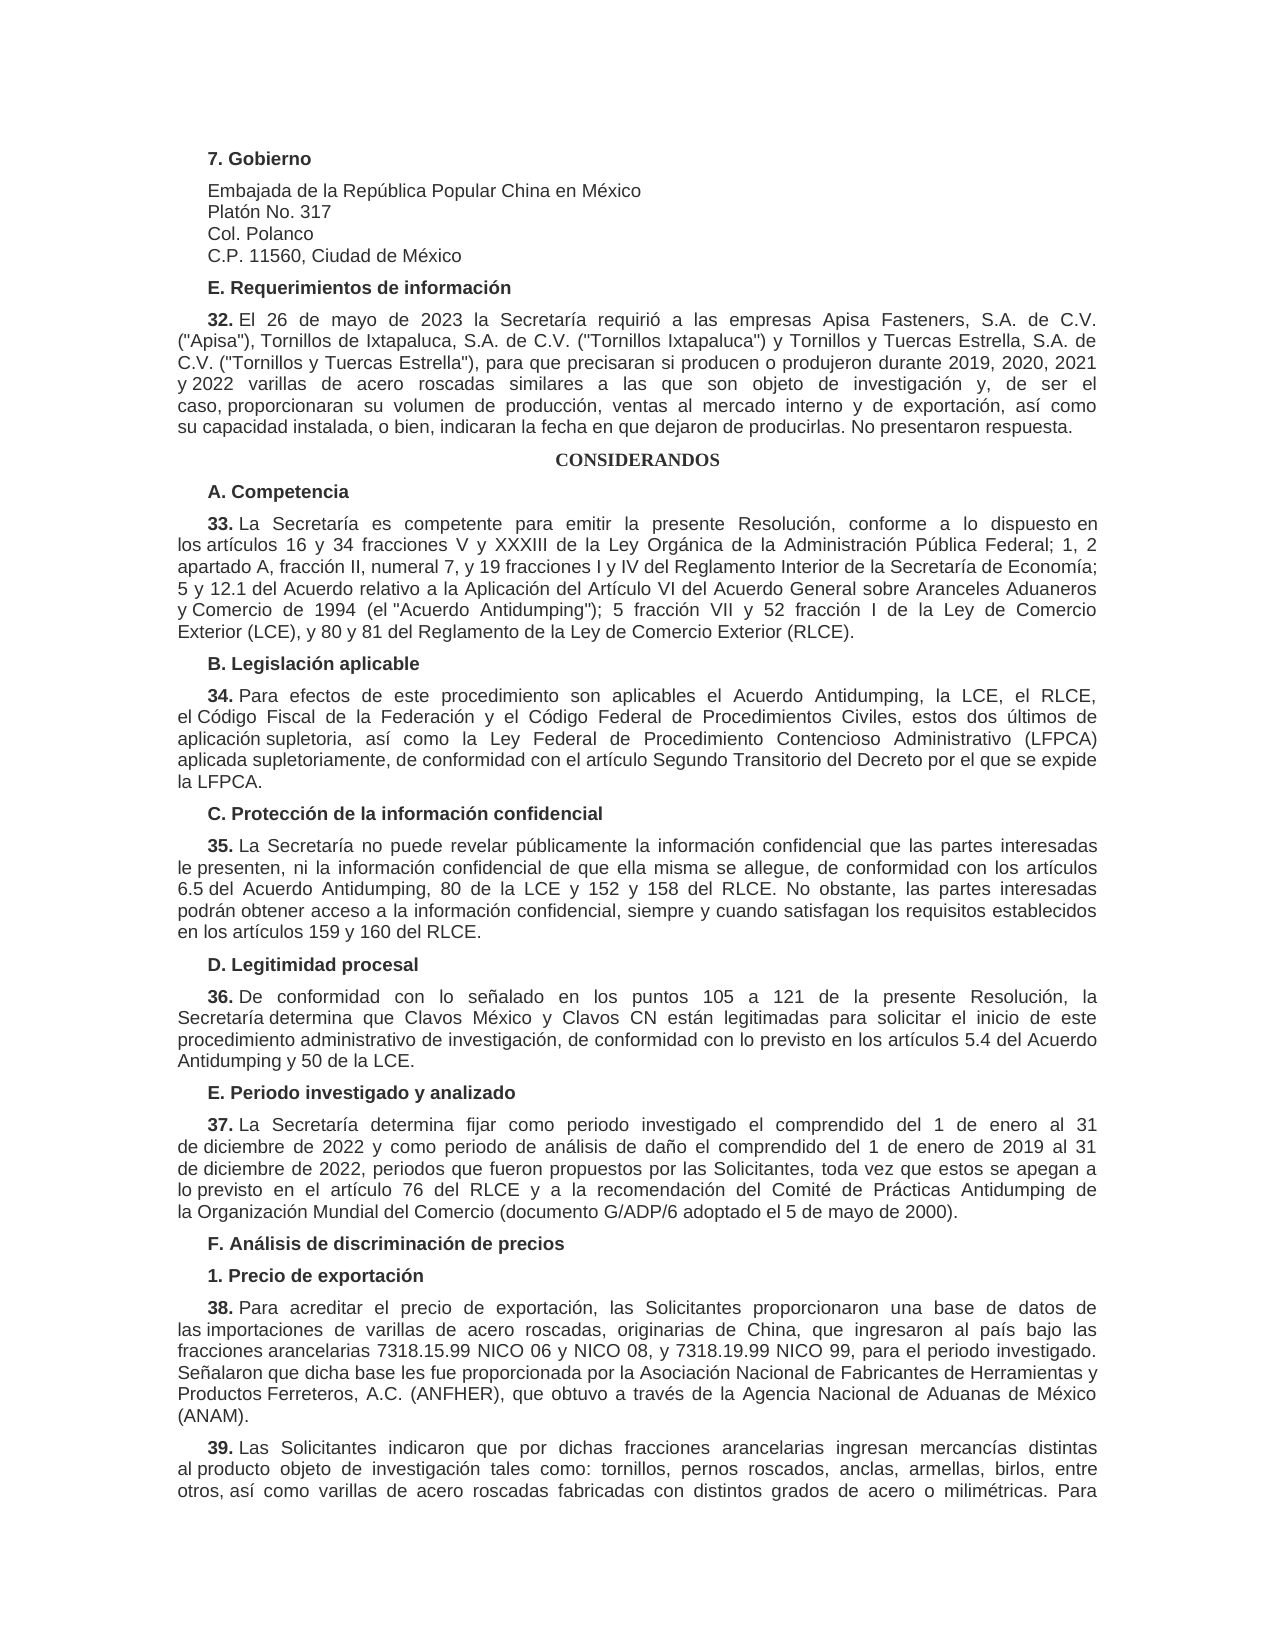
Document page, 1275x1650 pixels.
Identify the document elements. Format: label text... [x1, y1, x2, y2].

text Platón No. 317 [177, 201, 1098, 223]
text C.P. 11560, Ciudad de México [177, 244, 1098, 266]
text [177, 1437, 1098, 1501]
text 32. El 26 de mayo de 2023 la Secretaría requirió a las empresas Apisa Fasteners, S.A. de C.V. ("Apisa"), Tornillos de Ixtapaluca, S.A. de C.V. ("Tornillos Ixtapaluca") y Tornillos y Tuercas Estrella, S.A. de C.V. ("Tornillos y Tuercas Estrella"), para que precisaran si producen o produjeron durante 2019, 2020, 2021 y 2022 varillas de acero roscadas similares a las que son objeto de investigación y, de ser el caso, proporcionaran su volumen de producción, ventas al mercado interno y de exportación, así como su capacidad instalada, o bien, indicaran la fecha en que dejaron de producirlas. No presentaron respuesta. [177, 308, 1098, 438]
text E. Requerimientos de información [177, 276, 1098, 298]
text 1. Precio de exportación [177, 1265, 1098, 1286]
text A. Competencia [177, 481, 1098, 502]
text Embajada de la República Popular China en México [177, 180, 1098, 201]
text Col. Polanco [177, 223, 1098, 244]
text 34. Para efectos de este procedimiento son aplicables el Acuerdo Antidumping, la LCE, el RLCE, el Código Fiscal de la Federación y el Código Federal de Procedimientos Civiles, estos dos últimos de aplicación supletoria, así como la Ley Federal de Procedimiento Contencioso Administrativo (LFPCA) aplicada supletoriamente, de conformidad con el artículo Segundo Transitorio del Decreto por el que se expide la LFPCA. [177, 684, 1098, 792]
text C. Protección de la información confidencial [177, 803, 1098, 824]
text E. Periodo investigado y analizado [177, 1082, 1098, 1104]
text D. Legitimidad procesal [177, 953, 1098, 975]
text 7. Gobierno [177, 148, 1098, 169]
text 33. La Secretaría es competente para emitir la presente Resolución, conforme a lo dispuesto en los artículos 16 y 34 fracciones V y XXXIII de la Ley Orgánica de la Administración Pública Federal; 1, 2 apartado A, fracción II, numeral 7, y 19 fracciones I y IV del Reglamento Interior de la Secretaría de Economía; 5 y 12.1 del Acuerdo relativo a la Aplicación del Artículo VI del Acuerdo General sobre Aranceles Aduaneros y Comercio de 1994 (el "Acuerdo Antidumping"); 5 fracción VII y 52 fracción I de la Ley de Comercio Exterior (LCE), y 80 y 81 del Reglamento de la Ley de Comercio Exterior (RLCE). [177, 513, 1098, 642]
text 37. La Secretaría determina fijar como periodo investigado el comprendido del 1 de enero al 31 de diciembre de 2022 y como periodo de análisis de daño el comprendido del 1 de enero de 2019 al 31 de diciembre de 2022, periodos que fueron propuestos por las Solicitantes, toda vez que estos se apegan a lo previsto en el artículo 76 del RLCE y a la recomendación del Comité de Prácticas Antidumping de la Organización Mundial del Comercio (documento G/ADP/6 adoptado el 5 de mayo de 2000). [177, 1114, 1098, 1222]
text F. Análisis de discriminación de precios [177, 1233, 1098, 1254]
text B. Legislación aplicable [177, 652, 1098, 674]
text 38. Para acreditar el precio de exportación, las Solicitantes proporcionaron una base de datos de las importaciones de varillas de acero roscadas, originarias de China, que ingresaron al país bajo las fracciones arancelarias 7318.15.99 NICO 06 y NICO 08, y 7318.19.99 NICO 99, para el periodo investigado. Señalaron que dicha base les fue proporcionada por la Asociación Nacional de Fabricantes de Herramientas y Productos Ferreteros, A.C. (ANFHER), que obtuvo a través de la Agencia Nacional de Aduanas de México (ANAM). [177, 1297, 1098, 1426]
text 36. De conformidad con lo señalado en los puntos 105 a 121 de la presente Resolución, la Secretaría determina que Clavos México y Clavos CN están legitimadas para solicitar el inicio de este procedimiento administrativo de investigación, de conformidad con lo previsto en los artículos 5.4 del Acuerdo Antidumping y 50 de la LCE. [177, 985, 1098, 1072]
text 35. La Secretaría no puede revelar públicamente la información confidencial que las partes interesadas le presenten, ni la información confidencial de que ella misma se allegue, de conformidad con los artículos 6.5 del Acuerdo Antidumping, 80 de la LCE y 152 y 158 del RLCE. No obstante, las partes interesadas podrán obtener acceso a la información confidencial, siempre y cuando satisfagan los requisitos establecidos en los artículos 159 y 160 del RLCE. [177, 835, 1098, 943]
text CONSIDERANDOS [177, 448, 1098, 470]
